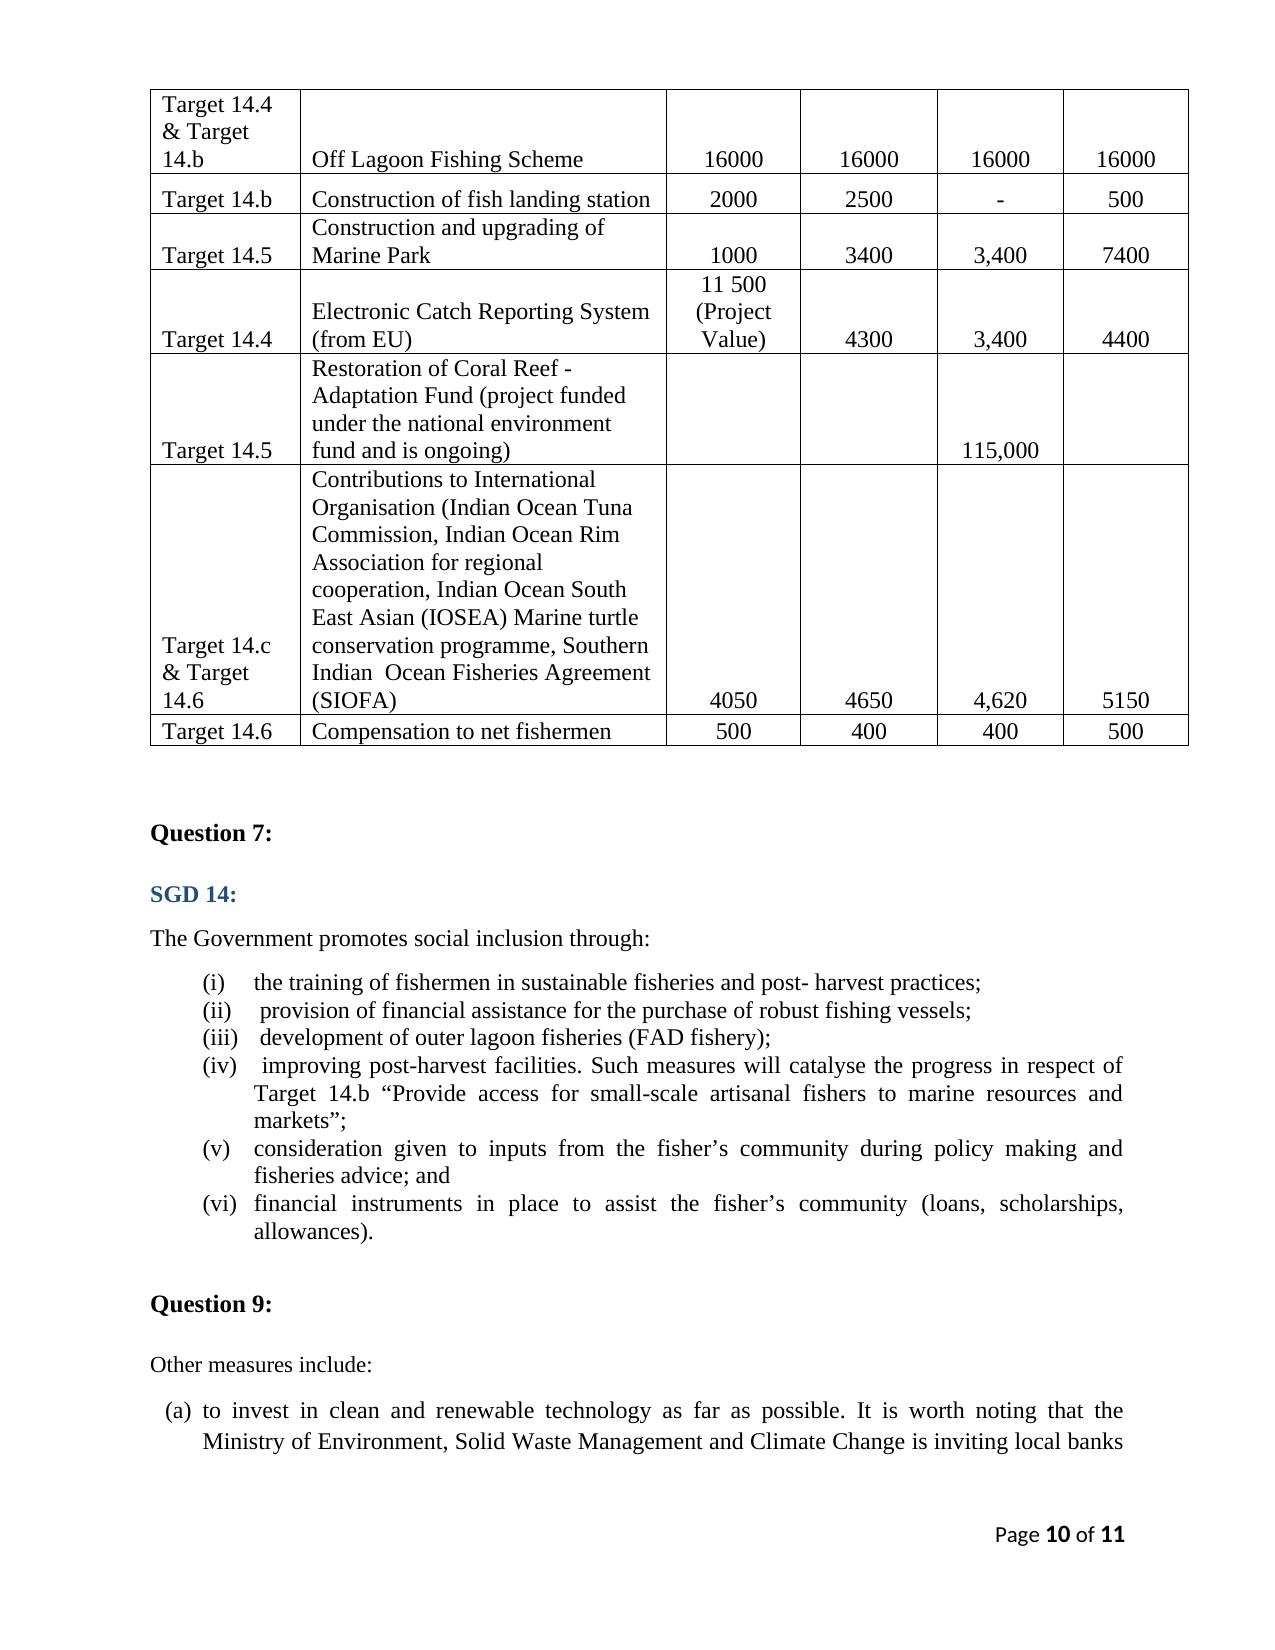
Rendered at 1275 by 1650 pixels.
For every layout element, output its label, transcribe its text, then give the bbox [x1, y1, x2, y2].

table_cell 3400 [801, 214, 937, 269]
table_cell 16000 [667, 90, 800, 172]
table_cell 3,400 [938, 270, 1063, 352]
text SGD 14: [150, 880, 1125, 907]
table_cell 16000 [801, 90, 937, 172]
subtitle Question 9: [150, 1289, 1125, 1318]
table_cell Construction of fish landing station [301, 174, 666, 212]
table_cell 16000 [1064, 90, 1188, 172]
table_cell 7400 [1064, 214, 1188, 269]
table_cell 2000 [667, 174, 800, 212]
table_cell Target 14.c & Target 14.6 [151, 465, 300, 713]
table_cell [1064, 354, 1188, 464]
list consideration given to inputs from the fisher’s community during policy making and fisheries advice; and [202, 1134, 1125, 1189]
table_cell Contributions to International Organisation (Indian Ocean Tuna Commission, Indian Ocean Rim Association for regional cooperation, Indian Ocean South East Asian (IOSEA) Marine turtle conservation programme, Southern Indian Ocean Fisheries Agreement (SIOFA) [301, 465, 666, 713]
table_cell 5150 [1064, 465, 1188, 713]
subtitle Question 7: [150, 818, 1125, 847]
table_cell 500 [667, 715, 800, 745]
table_cell 500 [1064, 174, 1188, 212]
table_cell 4300 [801, 270, 937, 352]
table_cell 500 [1064, 715, 1188, 745]
table_cell 2500 [801, 174, 937, 212]
table_cell Compensation to net fishermen [301, 715, 666, 745]
table_cell 11 500 (Project Value) [667, 270, 800, 352]
table_cell Electronic Catch Reporting System (from EU) [301, 270, 666, 352]
table_cell Target 14.4 & Target 14.b [151, 90, 300, 172]
table_cell Target 14.6 [151, 715, 300, 745]
list the training of fishermen in sustainable fisheries and post- harvest practices; [202, 968, 1125, 996]
table_cell Target 14.5 [151, 354, 300, 464]
table_cell 3,400 [938, 214, 1063, 269]
table_cell 400 [801, 715, 937, 745]
table_cell Construction and upgrading of Marine Park [301, 214, 666, 269]
table_cell 4050 [667, 465, 800, 713]
table_cell [801, 354, 937, 464]
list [165, 1396, 1125, 1455]
list financial instruments in place to assist the fisher’s community (loans, scholarships, allowances). [202, 1189, 1125, 1244]
text Other measures include: [150, 1351, 1125, 1377]
table_cell [667, 354, 800, 464]
table_cell 400 [938, 715, 1063, 745]
table_cell Restoration of Coral Reef - Adaptation Fund (project funded under the national environment fund and is ongoing) [301, 354, 666, 464]
text The Government promotes social inclusion through: [150, 924, 1125, 952]
table_cell 115,000 [938, 354, 1063, 464]
list provision of financial assistance for the purchase of robust fishing vessels; [202, 996, 1125, 1023]
table_cell 1000 [667, 214, 800, 269]
table_cell Target 14.b [151, 174, 300, 212]
list improving post-harvest facilities. Such measures will catalyse the progress in respect of Target 14.b “Provide access for small-scale artisanal fishers to marine resources and markets”; [202, 1051, 1125, 1134]
list development of outer lagoon fisheries (FAD fishery); [202, 1023, 1125, 1051]
table_cell 4650 [801, 465, 937, 713]
table_cell Target 14.4 [151, 270, 300, 352]
table_cell - [938, 174, 1063, 212]
table_cell Off Lagoon Fishing Scheme [301, 90, 666, 172]
table_cell 16000 [938, 90, 1063, 172]
table_cell Target 14.5 [151, 214, 300, 269]
table_cell 4400 [1064, 270, 1188, 352]
table_cell 4,620 [938, 465, 1063, 713]
